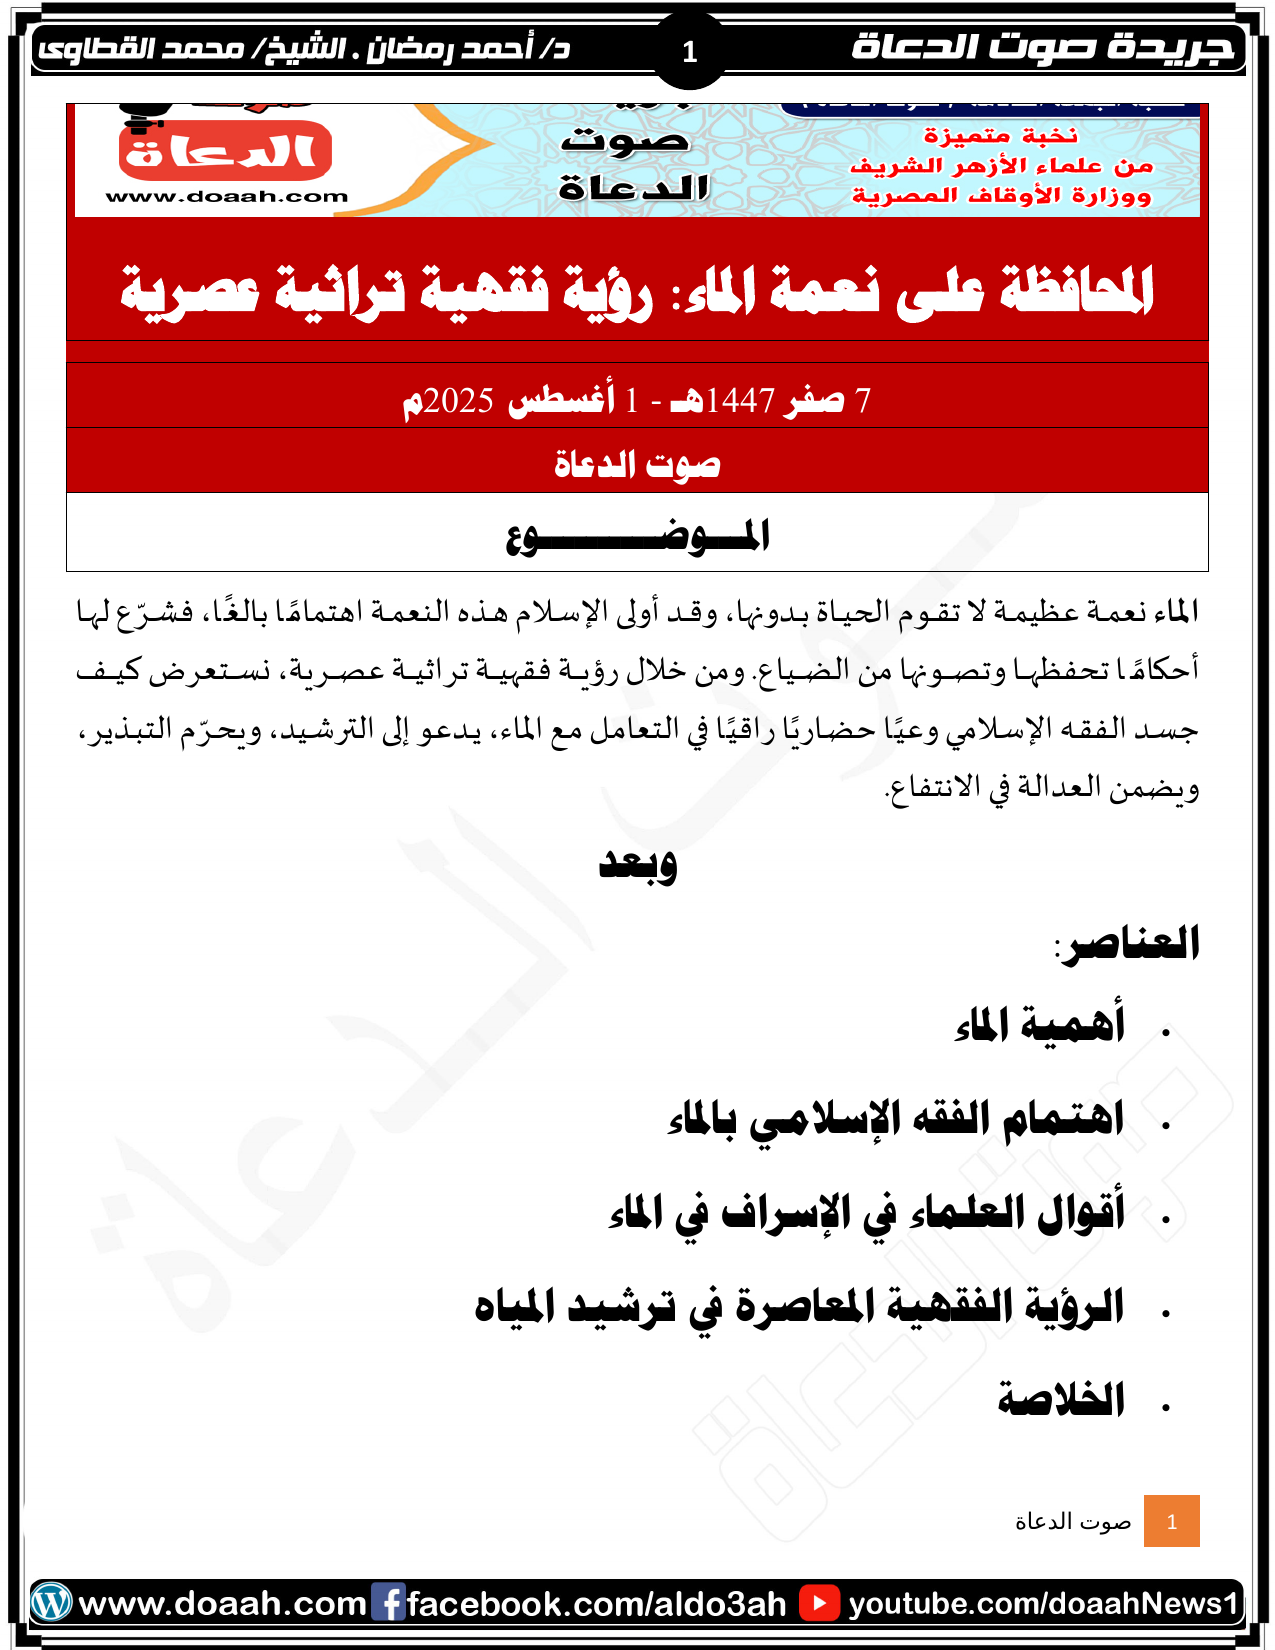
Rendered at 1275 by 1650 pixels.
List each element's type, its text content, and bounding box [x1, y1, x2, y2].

text المـــوضــــــــــوع [67, 493, 1208, 571]
list الخلاصة [75, 1356, 1162, 1437]
text العناصر: [75, 899, 1200, 980]
text 7 صفر 1447هـ - 1 أغسطس 2025م [67, 363, 1208, 427]
list اهتمام الفقه الإسلامي بالماء [75, 1074, 1162, 1156]
text المحافظة على نعمة الماء: رؤية فقهية تراثية عصرية [67, 104, 1208, 340]
list أقوال العلماء في الإسراف في الماء [75, 1168, 1162, 1249]
list أهمية الماء [75, 980, 1162, 1062]
text وبعد [75, 818, 1200, 899]
text الماء نعمة عظيمة لا تقوم الحياة بدونها، وقد أولى الإسلام هذه النعمة اهتمامًا بالغًا، فشرّع لها أحكامًا تحفظها وتصونها من الضياع. ومن خلال رؤية فقهية تراثية عصرية، نستعرض كيف جسد الفقه الإسلامي وعيًا حضاريًا راقيًا في التعامل مع الماء، يدعو إلى الترشيد، ويحرّم التبذير، ويضمن العدالة في الانتفاع. [75, 585, 1200, 818]
picture [0, 0, 1275, 1650]
text صوت الدعاة [67, 428, 1208, 492]
list الرؤية الفقهية المعاصرة في ترشيد المياه [75, 1262, 1162, 1343]
